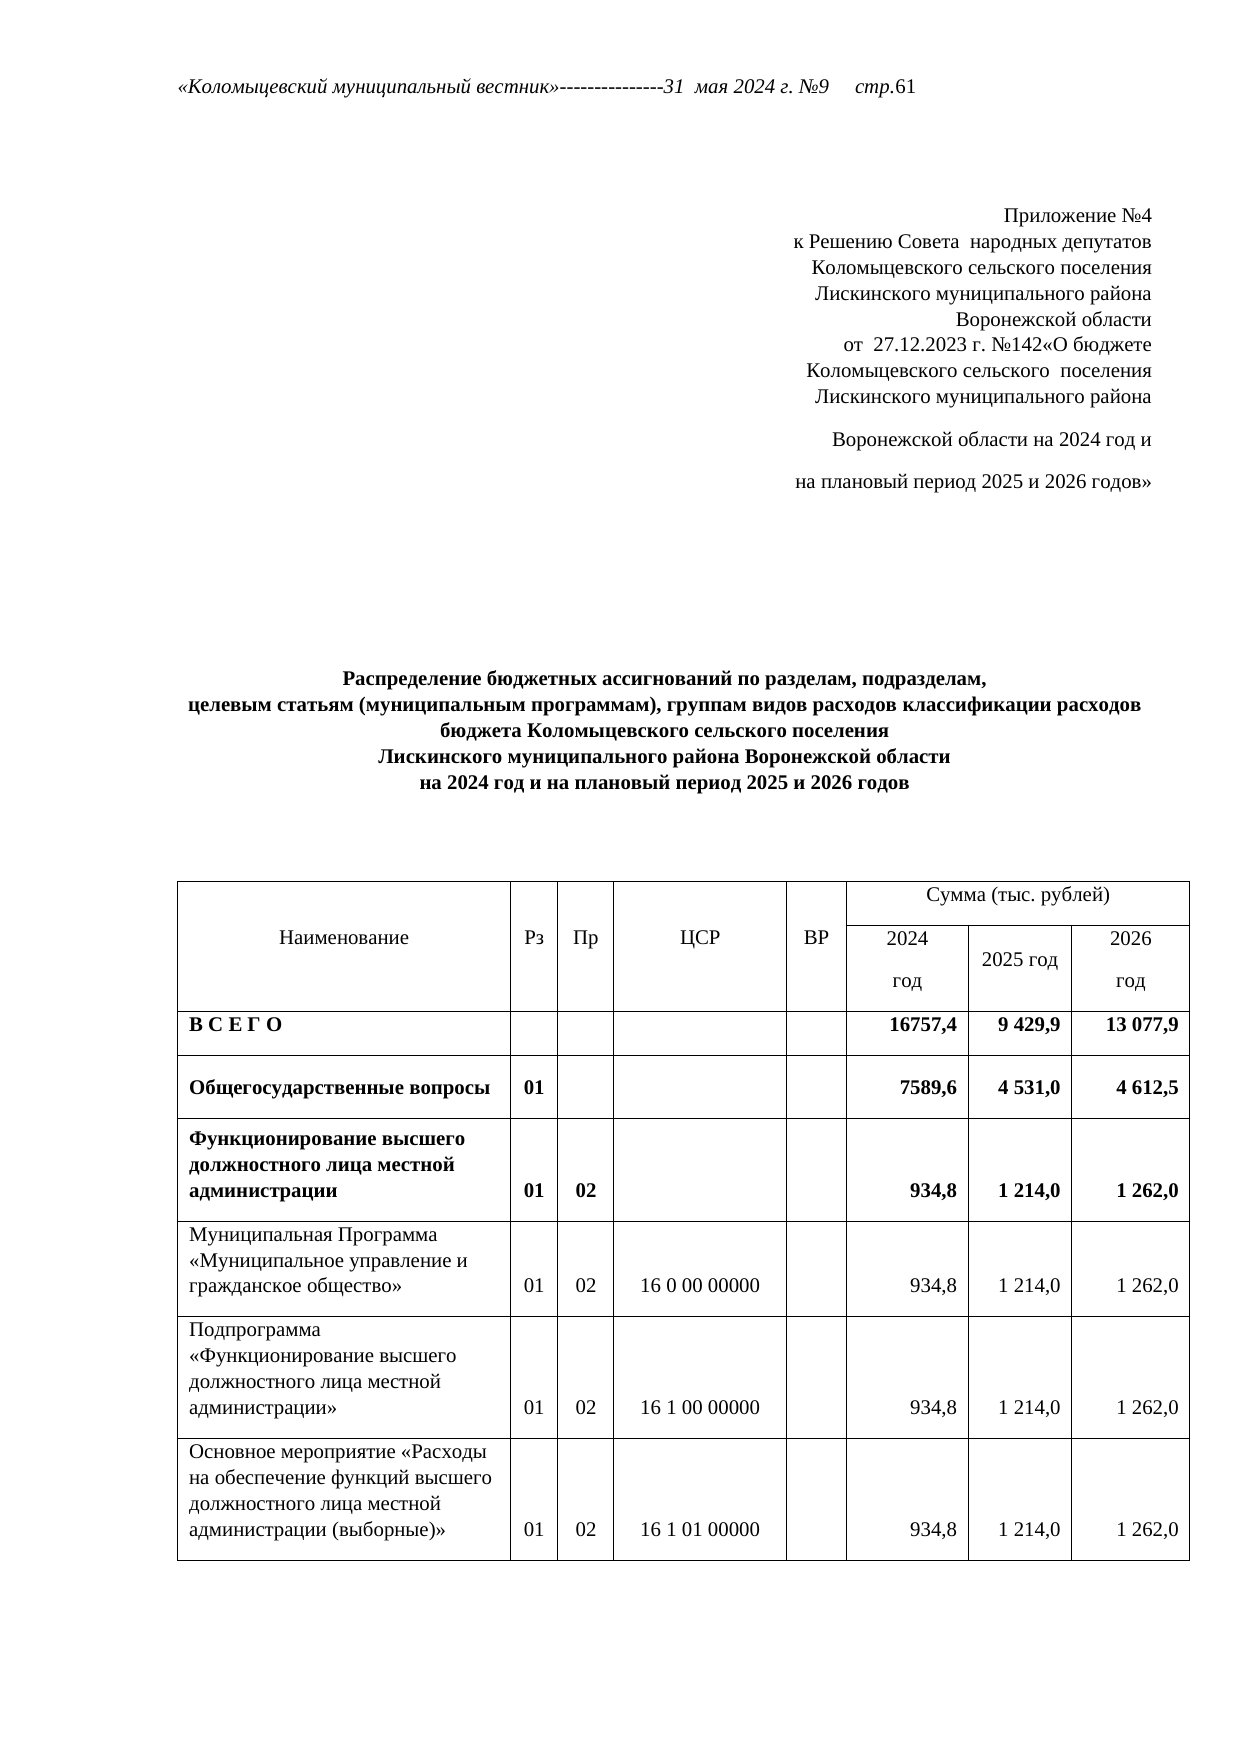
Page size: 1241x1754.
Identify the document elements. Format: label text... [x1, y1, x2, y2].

table_cell [787, 1222, 846, 1316]
text на 2024 год и на плановый период 2025 и 2026 годов [177, 769, 1152, 794]
table_cell 01 [511, 1317, 557, 1438]
table_cell 16 1 01 00000 [614, 1439, 786, 1559]
table_cell 934,8 [847, 1119, 968, 1221]
table_cell 01 [511, 1222, 557, 1316]
table_cell [614, 1056, 786, 1118]
table_cell [787, 1439, 846, 1559]
table_cell 1 214,0 [969, 1439, 1071, 1559]
table_cell Подпрограмма «Функционирование высшего должностного лица местной администрации» [178, 1317, 510, 1438]
text Приложение №4 [177, 203, 1152, 227]
table_cell 02 [558, 1222, 613, 1316]
text Лискинского муниципального района Воронежской области [177, 744, 1152, 768]
text Коломыцевского сельского поселения [177, 358, 1152, 382]
table_cell 2025 год [969, 926, 1071, 1011]
table_cell 1 214,0 [969, 1317, 1071, 1438]
table_header ВР [787, 882, 846, 1011]
table_cell [511, 1012, 557, 1055]
table_cell 934,8 [847, 1222, 968, 1316]
table_cell [787, 1317, 846, 1438]
table_header Пр [558, 882, 613, 1011]
table_cell Основное мероприятие «Расходы на обеспечение функций высшего должностного лица местной администрации (выборные)» [178, 1439, 510, 1559]
table_cell 16757,4 [847, 1012, 968, 1055]
table_cell Муниципальная Программа «Муниципальное управление и гражданское общество» [178, 1222, 510, 1316]
table_header Наименование [178, 882, 510, 1011]
text к Решению Совета народных депутатов [177, 229, 1152, 253]
table_cell [787, 1012, 846, 1055]
table_cell 16 1 00 00000 [614, 1317, 786, 1438]
table_cell 02 [558, 1119, 613, 1221]
table_header Рз [511, 882, 557, 1011]
table_cell 2026 год [1072, 926, 1189, 1011]
table_cell 1 214,0 [969, 1222, 1071, 1316]
table_cell [614, 1119, 786, 1221]
table_cell [558, 1012, 613, 1055]
text Лискинского муниципального района [177, 384, 1152, 408]
table_cell 01 [511, 1119, 557, 1221]
table_cell Общегосударственные вопросы [178, 1056, 510, 1118]
text Воронежской области [177, 306, 1152, 331]
table_cell [614, 1012, 786, 1055]
table_cell 1 262,0 [1072, 1317, 1189, 1438]
table_cell В С Е Г О [178, 1012, 510, 1055]
table_cell 13 077,9 [1072, 1012, 1189, 1055]
table_cell 01 [511, 1056, 557, 1118]
table_cell 02 [558, 1317, 613, 1438]
table_cell Функционирование высшего должностного лица местной администрации [178, 1119, 510, 1221]
text Коломыцевского сельского поселения [177, 254, 1152, 279]
table_header ЦСР [614, 882, 786, 1011]
table_cell 02 [558, 1439, 613, 1559]
table_cell 1 262,0 [1072, 1222, 1189, 1316]
text Воронежской области на 2024 год и [177, 427, 1152, 451]
table_cell 1 262,0 [1072, 1119, 1189, 1221]
table_cell 4 612,5 [1072, 1056, 1189, 1118]
table_cell [558, 1056, 613, 1118]
text Распределение бюджетных ассигнований по разделам, подразделам, [177, 666, 1152, 690]
table_cell [787, 1056, 846, 1118]
table_cell 934,8 [847, 1439, 968, 1559]
text целевым статьям (муниципальным программам), группам видов расходов классификации расходов бюджета Коломыцевского сельского поселения [177, 692, 1152, 742]
table_cell 7589,6 [847, 1056, 968, 1118]
text на плановый период 2025 и 2026 годов» [177, 469, 1152, 493]
table_cell 934,8 [847, 1317, 968, 1438]
table_cell 4 531,0 [969, 1056, 1071, 1118]
text Лискинского муниципального района [177, 281, 1152, 304]
table_cell 1 214,0 [969, 1119, 1071, 1221]
table_cell 1 262,0 [1072, 1439, 1189, 1559]
text от 27.12.2023 г. №142«О бюджете [177, 332, 1152, 356]
table_cell 2024 год [847, 926, 968, 1011]
table_cell 01 [511, 1439, 557, 1559]
table_cell [787, 1119, 846, 1221]
table_header Сумма (тыс. рублей) [847, 882, 1189, 924]
table_cell 16 0 00 00000 [614, 1222, 786, 1316]
table_cell 9 429,9 [969, 1012, 1071, 1055]
